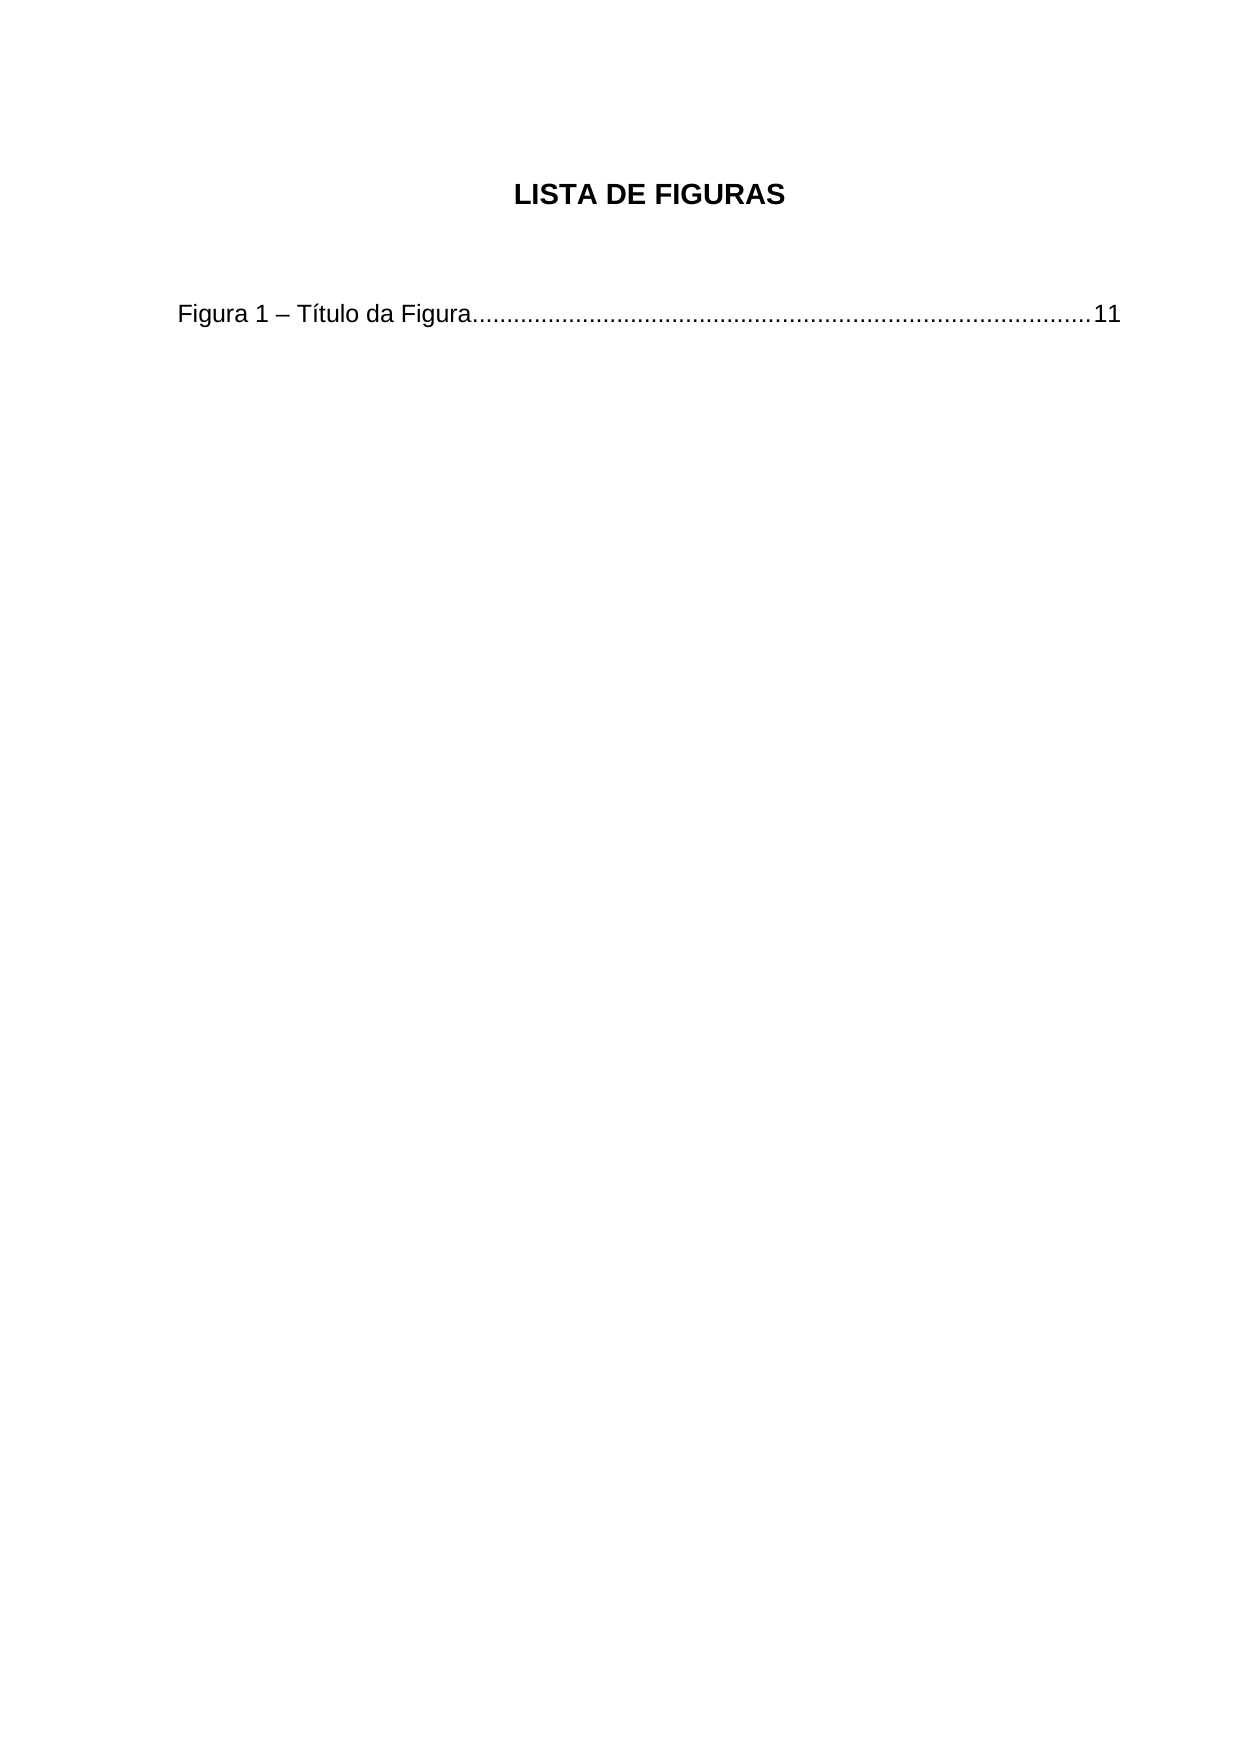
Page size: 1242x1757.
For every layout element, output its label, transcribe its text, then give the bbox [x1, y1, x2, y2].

text LISTA DE FIGURAS [177, 177, 1122, 211]
text Figura 1 – Título da Figura 11 [177, 299, 1122, 327]
